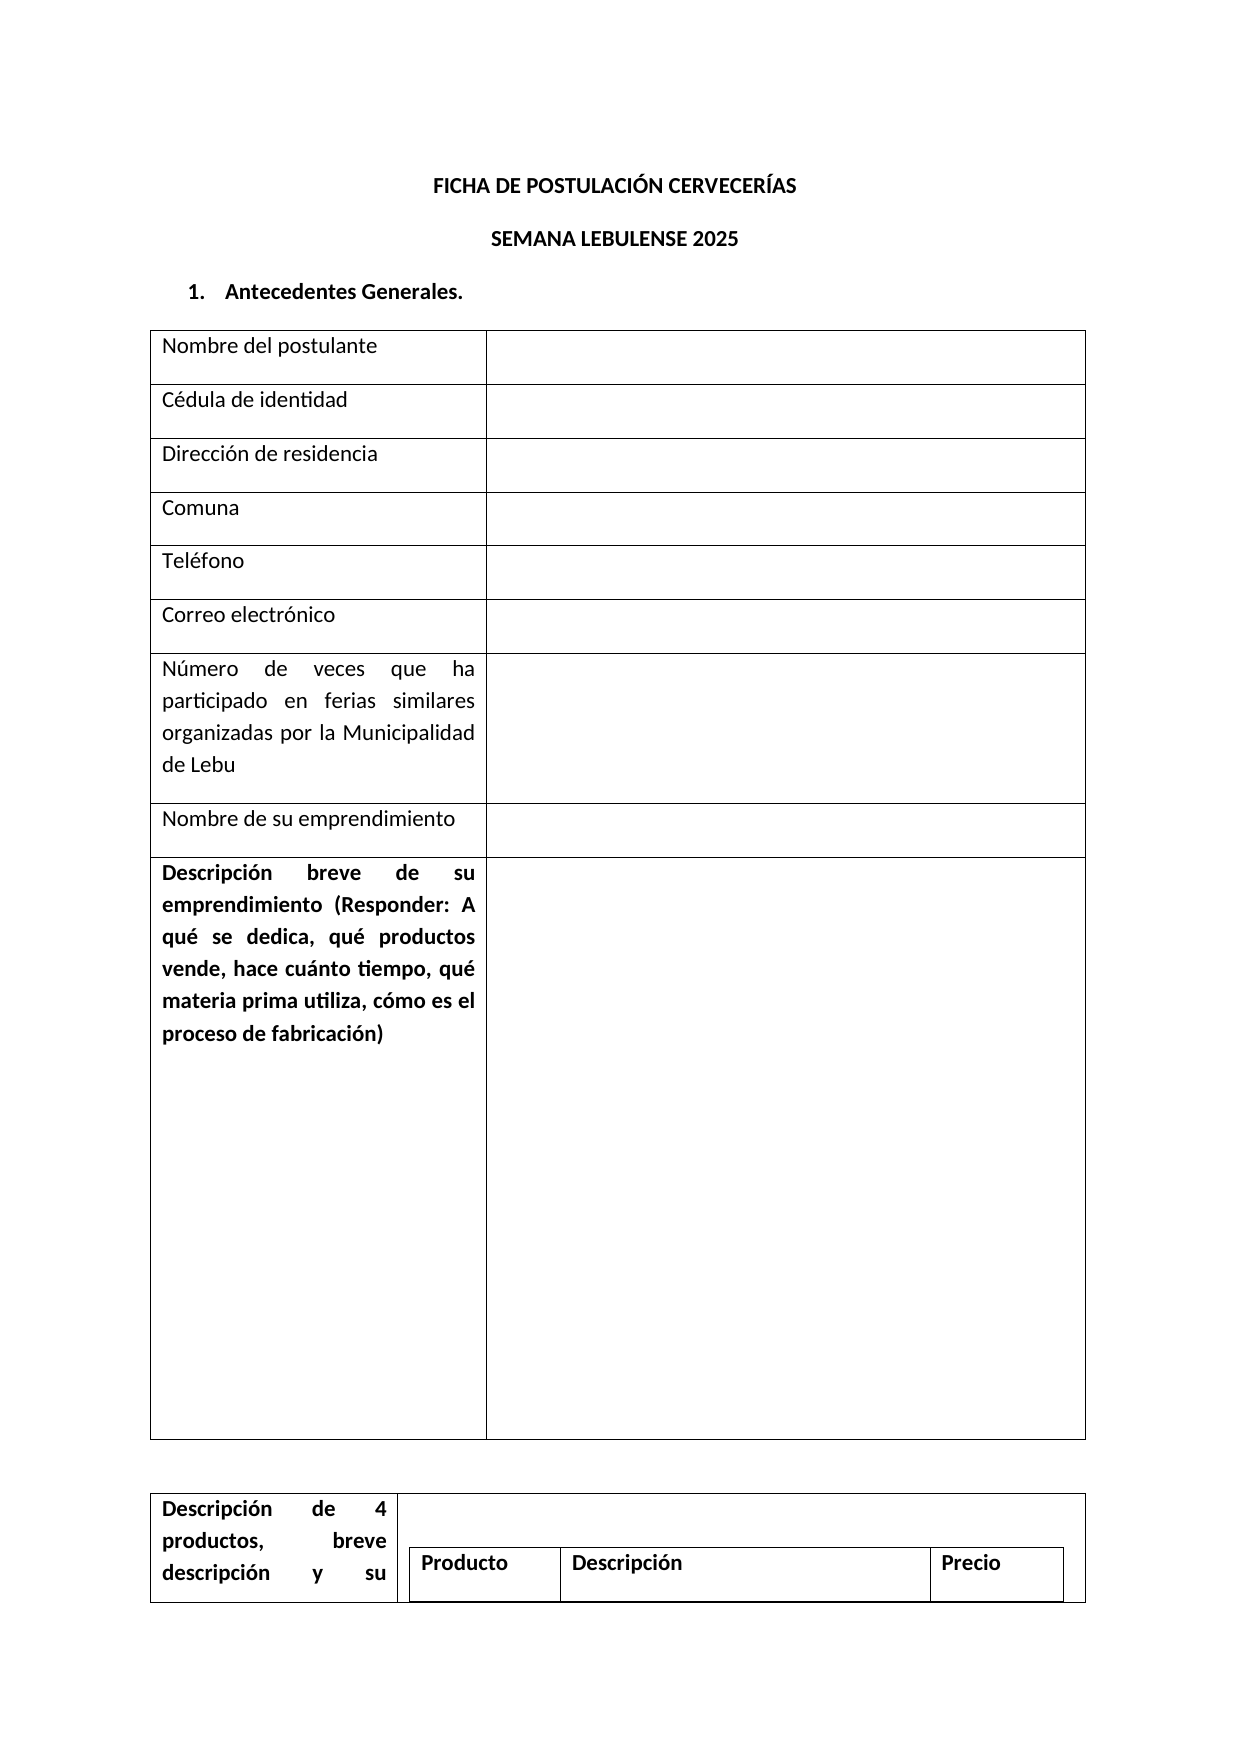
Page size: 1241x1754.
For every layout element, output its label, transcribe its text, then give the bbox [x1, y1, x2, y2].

table_cell [487, 804, 1085, 857]
table_cell [487, 546, 1085, 599]
table_cell Dirección de residencia [151, 439, 486, 492]
table_cell [487, 654, 1085, 803]
table_cell Comuna [151, 493, 486, 545]
table_cell Teléfono [151, 546, 486, 599]
table_cell Número de veces que ha participado en ferias similares organizadas por la Municipalidad de Lebu [151, 654, 486, 803]
table_cell [487, 600, 1085, 653]
table_header Nombre del postulante [151, 331, 486, 384]
table_cell Nombre de su emprendimiento [151, 804, 486, 857]
table_cell [487, 858, 1085, 1439]
table_cell [487, 439, 1085, 492]
table_cell Cédula de identidad [151, 385, 486, 438]
table_header [398, 1494, 1085, 1602]
table_cell [487, 493, 1085, 545]
subtitle SEMANA LEBULENSE 2025 [150, 224, 1080, 252]
table_cell Correo electrónico [151, 600, 486, 653]
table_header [151, 1494, 397, 1602]
subtitle FICHA DE POSTULACIÓN CERVECERÍAS [150, 171, 1080, 199]
table_cell [487, 385, 1085, 438]
table_cell Descripción breve de su emprendimiento (Responder: A qué se dedica, qué productos vende, hace cuánto tiempo, qué materia prima utiliza, cómo es el proceso de fabricación) [151, 858, 486, 1439]
table_header [487, 331, 1085, 384]
list Antecedentes Generales. [187, 277, 1090, 305]
